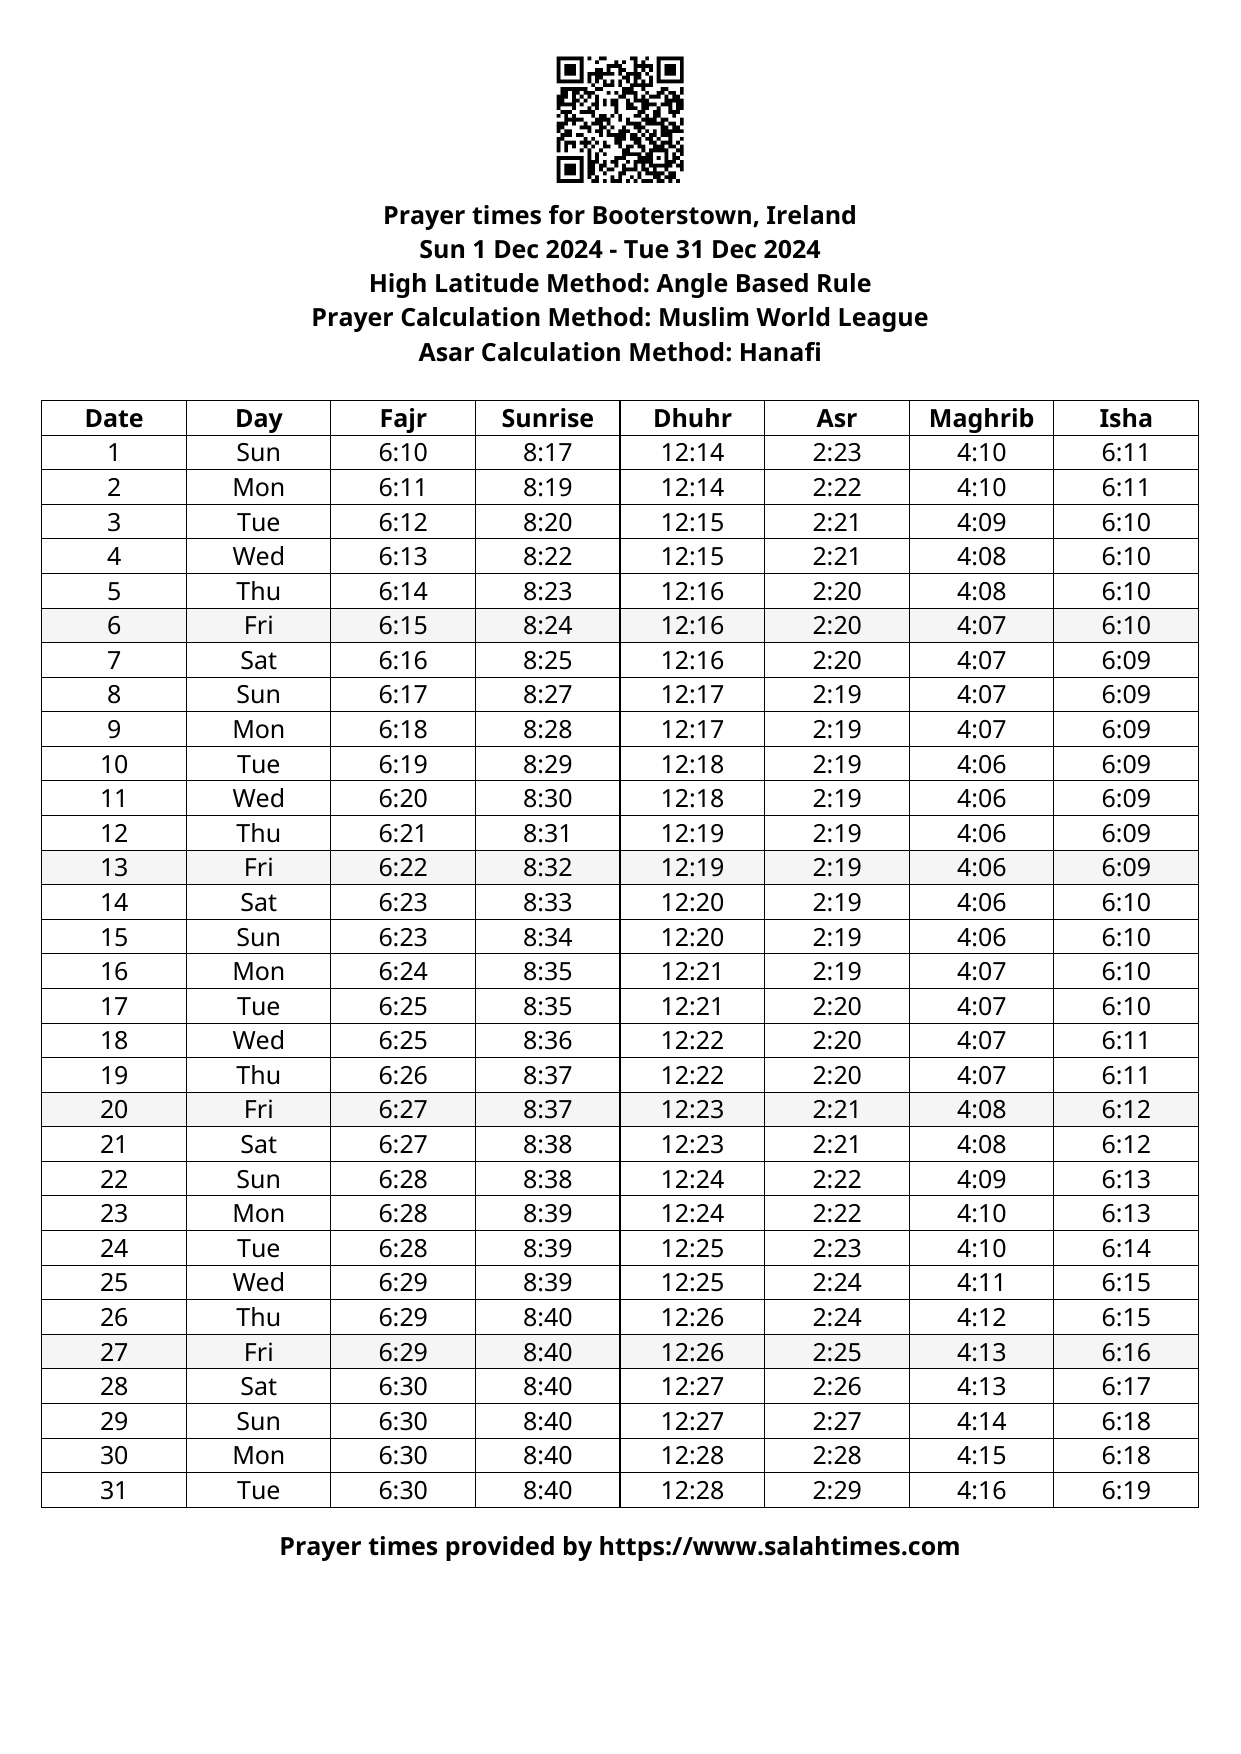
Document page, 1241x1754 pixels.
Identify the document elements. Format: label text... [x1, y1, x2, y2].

text Asar Calculation Method: Hanafi [42, 334, 1198, 368]
table_cell 12:25 [621, 1231, 764, 1264]
text Sun 1 Dec 2024 - Tue 31 Dec 2024 [42, 232, 1198, 266]
table_cell 6:10 [1054, 920, 1198, 953]
table_cell Sun [187, 436, 330, 469]
table_cell 8:25 [476, 643, 619, 677]
table_cell 6:11 [331, 470, 475, 504]
table_cell 6:19 [331, 747, 475, 780]
table_cell 2:22 [765, 470, 909, 504]
table_cell 2:21 [765, 1093, 909, 1126]
table_cell 6:18 [1054, 1404, 1198, 1437]
table_cell 6:24 [331, 954, 475, 988]
table_cell 6:12 [1054, 1127, 1198, 1161]
table_cell 8:24 [476, 609, 619, 642]
table_cell 8:32 [476, 851, 619, 884]
table_cell 4:07 [910, 989, 1053, 1022]
table_cell 2:21 [765, 505, 909, 538]
table_cell 6:14 [1054, 1231, 1198, 1264]
table_cell 6:16 [331, 643, 475, 677]
table_cell 6:28 [331, 1162, 475, 1195]
table_cell Wed [187, 1024, 330, 1057]
table_cell 12:16 [621, 609, 764, 642]
table_cell 2:27 [765, 1404, 909, 1437]
table_cell 6:15 [331, 609, 475, 642]
table_cell 12:21 [621, 954, 764, 988]
text Prayer Calculation Method: Muslim World League [42, 300, 1198, 334]
table_cell 12:23 [621, 1093, 764, 1126]
table_cell 4:10 [910, 1196, 1053, 1230]
table_cell Tue [187, 505, 330, 538]
table_cell 4 [42, 539, 186, 573]
table_cell Sat [187, 1127, 330, 1161]
table_cell 6:13 [1054, 1162, 1198, 1195]
table_cell 6:14 [331, 574, 475, 607]
table_cell Sat [187, 885, 330, 919]
table_cell 23 [42, 1196, 186, 1230]
table_cell 8:35 [476, 954, 619, 988]
table_header Date [42, 401, 186, 434]
table_header Dhuhr [621, 401, 764, 434]
table_cell 4:09 [910, 505, 1053, 538]
table_cell 6:19 [1054, 1473, 1198, 1507]
table_cell 4:08 [910, 1093, 1053, 1126]
table_cell 3 [42, 505, 186, 538]
table_cell Mon [187, 712, 330, 746]
table_cell 8:40 [476, 1369, 619, 1403]
table_cell 8:40 [476, 1300, 619, 1334]
table_cell 2:19 [765, 712, 909, 746]
table_cell 6:25 [331, 989, 475, 1022]
table_cell 11 [42, 781, 186, 815]
table_cell Tue [187, 747, 330, 780]
table_cell 8:33 [476, 885, 619, 919]
table_cell Tue [187, 1473, 330, 1507]
table_cell Tue [187, 1231, 330, 1264]
table_cell 8:29 [476, 747, 619, 780]
table_cell 6:10 [1054, 954, 1198, 988]
table_cell Mon [187, 954, 330, 988]
table_cell 6:09 [1054, 747, 1198, 780]
table_cell 4:08 [910, 539, 1053, 573]
table_cell 12:20 [621, 885, 764, 919]
table_cell 6:18 [331, 712, 475, 746]
text High Latitude Method: Angle Based Rule [42, 266, 1198, 300]
table_cell 12:21 [621, 989, 764, 1022]
table_cell 4:06 [910, 851, 1053, 884]
table_cell 8:20 [476, 505, 619, 538]
table_cell 20 [42, 1093, 186, 1126]
table_cell 8:17 [476, 436, 619, 469]
table_cell 22 [42, 1162, 186, 1195]
table_cell 6:28 [331, 1231, 475, 1264]
picture [542, 41, 699, 198]
table_cell 12:23 [621, 1127, 764, 1161]
table_cell 4:06 [910, 885, 1053, 919]
table_cell 12 [42, 816, 186, 849]
text Prayer times provided by https://www.salahtimes.com [42, 1528, 1198, 1563]
table_cell 6:21 [331, 816, 475, 849]
table_cell 4:12 [910, 1300, 1053, 1334]
table_cell 4:08 [910, 1127, 1053, 1161]
table_cell 12:26 [621, 1335, 764, 1368]
table_cell Sun [187, 1404, 330, 1437]
table_cell 4:06 [910, 920, 1053, 953]
table_cell 2:19 [765, 781, 909, 815]
table_cell Thu [187, 574, 330, 607]
table_cell 6:30 [331, 1369, 475, 1403]
table_cell 28 [42, 1369, 186, 1403]
table_cell 6:29 [331, 1266, 475, 1299]
table_cell 2:19 [765, 920, 909, 953]
table_cell 30 [42, 1439, 186, 1472]
table_cell 2:28 [765, 1439, 909, 1472]
table_cell 2:19 [765, 954, 909, 988]
table_cell 14 [42, 885, 186, 919]
table_cell 8:39 [476, 1231, 619, 1264]
table_cell 8:38 [476, 1162, 619, 1195]
table_cell 21 [42, 1127, 186, 1161]
table_cell 17 [42, 989, 186, 1022]
table_cell 6:16 [1054, 1335, 1198, 1368]
table_cell Mon [187, 1439, 330, 1472]
table_cell 8 [42, 678, 186, 711]
table_cell 4:14 [910, 1404, 1053, 1437]
table_cell 12:19 [621, 851, 764, 884]
table_cell 15 [42, 920, 186, 953]
table_cell 27 [42, 1335, 186, 1368]
table_cell 8:40 [476, 1335, 619, 1368]
table_cell 8:40 [476, 1404, 619, 1437]
table_cell 24 [42, 1231, 186, 1264]
table_cell 6:10 [1054, 609, 1198, 642]
table_cell 16 [42, 954, 186, 988]
table_cell 4:07 [910, 678, 1053, 711]
table_cell 6:13 [1054, 1196, 1198, 1230]
table_cell 6:28 [331, 1196, 475, 1230]
table_cell 6:11 [1054, 436, 1198, 469]
table_cell 8:35 [476, 989, 619, 1022]
table_cell 2:22 [765, 1196, 909, 1230]
table_cell 4:07 [910, 712, 1053, 746]
table_cell 12:28 [621, 1473, 764, 1507]
table_cell 12:20 [621, 920, 764, 953]
table_cell 12:17 [621, 712, 764, 746]
table_cell 4:13 [910, 1369, 1053, 1403]
table_cell 2:24 [765, 1266, 909, 1299]
table_cell 4:11 [910, 1266, 1053, 1299]
table_cell 12:18 [621, 747, 764, 780]
table_cell 13 [42, 851, 186, 884]
table_cell 12:15 [621, 539, 764, 573]
table_cell 6:23 [331, 920, 475, 953]
table_cell 2 [42, 470, 186, 504]
table_cell 2:20 [765, 609, 909, 642]
table_cell 12:22 [621, 1024, 764, 1057]
table_cell 12:16 [621, 643, 764, 677]
table_cell 5 [42, 574, 186, 607]
table_cell 6:17 [1054, 1369, 1198, 1403]
table_cell Thu [187, 1058, 330, 1092]
table_cell 2:21 [765, 539, 909, 573]
table_cell 6:11 [1054, 1024, 1198, 1057]
table_cell 12:24 [621, 1196, 764, 1230]
table_cell 8:22 [476, 539, 619, 573]
table_cell 2:19 [765, 678, 909, 711]
table_cell 4:10 [910, 1231, 1053, 1264]
table_cell 2:21 [765, 1127, 909, 1161]
table_cell 4:16 [910, 1473, 1053, 1507]
table_cell Fri [187, 609, 330, 642]
table_cell 12:24 [621, 1162, 764, 1195]
table_cell 1 [42, 436, 186, 469]
table_cell 6 [42, 609, 186, 642]
table_cell 6:09 [1054, 851, 1198, 884]
table_cell 4:06 [910, 747, 1053, 780]
table_cell 2:19 [765, 747, 909, 780]
table_cell 4:07 [910, 954, 1053, 988]
table_cell 4:13 [910, 1335, 1053, 1368]
table_cell 8:27 [476, 678, 619, 711]
table_cell 4:07 [910, 643, 1053, 677]
table_cell 6:10 [1054, 885, 1198, 919]
table_cell 12:14 [621, 470, 764, 504]
table_header Isha [1054, 401, 1198, 434]
table_cell 6:09 [1054, 816, 1198, 849]
table_cell 2:26 [765, 1369, 909, 1403]
table_cell 2:20 [765, 989, 909, 1022]
table_cell 8:37 [476, 1093, 619, 1126]
table_cell 8:28 [476, 712, 619, 746]
table_cell 4:07 [910, 609, 1053, 642]
table_cell 10 [42, 747, 186, 780]
table_cell 8:23 [476, 574, 619, 607]
table_cell 12:28 [621, 1439, 764, 1472]
table_cell 6:29 [331, 1335, 475, 1368]
table_header Maghrib [910, 401, 1053, 434]
table_cell 6:30 [331, 1439, 475, 1472]
table_cell 6:10 [1054, 539, 1198, 573]
table_cell 4:06 [910, 781, 1053, 815]
table_cell 2:25 [765, 1335, 909, 1368]
table_cell 25 [42, 1266, 186, 1299]
table_cell Thu [187, 1300, 330, 1334]
table_cell 6:26 [331, 1058, 475, 1092]
table_cell 2:24 [765, 1300, 909, 1334]
table_cell 2:20 [765, 574, 909, 607]
table_cell 4:09 [910, 1162, 1053, 1195]
table_cell 6:10 [331, 436, 475, 469]
table_cell 6:27 [331, 1127, 475, 1161]
table_cell 6:12 [1054, 1093, 1198, 1126]
table_cell 8:37 [476, 1058, 619, 1092]
table_cell 4:10 [910, 436, 1053, 469]
table_cell 12:27 [621, 1369, 764, 1403]
table_cell 6:11 [1054, 470, 1198, 504]
table_cell 6:15 [1054, 1266, 1198, 1299]
table_cell 6:09 [1054, 678, 1198, 711]
table_cell 2:20 [765, 1058, 909, 1092]
table_cell Sat [187, 1369, 330, 1403]
table_cell 6:17 [331, 678, 475, 711]
table_cell Tue [187, 989, 330, 1022]
table_cell 4:15 [910, 1439, 1053, 1472]
table_cell 6:30 [331, 1404, 475, 1437]
table_cell 8:31 [476, 816, 619, 849]
table_cell Wed [187, 1266, 330, 1299]
table_cell 8:40 [476, 1439, 619, 1472]
table_cell 4:06 [910, 816, 1053, 849]
table_cell Fri [187, 851, 330, 884]
table_cell 6:09 [1054, 712, 1198, 746]
table_cell 18 [42, 1024, 186, 1057]
table_cell 6:10 [1054, 574, 1198, 607]
table_cell 6:29 [331, 1300, 475, 1334]
table_cell Mon [187, 1196, 330, 1230]
table_cell 6:09 [1054, 643, 1198, 677]
table_header Day [187, 401, 330, 434]
table_cell 12:27 [621, 1404, 764, 1437]
table_cell 2:19 [765, 851, 909, 884]
table_cell Sun [187, 1162, 330, 1195]
table_cell 2:19 [765, 816, 909, 849]
table_cell 12:25 [621, 1266, 764, 1299]
table_cell Sat [187, 643, 330, 677]
table_cell 2:22 [765, 1162, 909, 1195]
table_cell 31 [42, 1473, 186, 1507]
table_header Fajr [331, 401, 475, 434]
table_cell 4:07 [910, 1058, 1053, 1092]
table_cell 6:10 [1054, 505, 1198, 538]
table_cell 6:27 [331, 1093, 475, 1126]
table_cell Thu [187, 816, 330, 849]
table_cell 2:20 [765, 643, 909, 677]
table_cell Fri [187, 1093, 330, 1126]
table_cell 8:40 [476, 1473, 619, 1507]
table_cell 29 [42, 1404, 186, 1437]
table_cell 6:23 [331, 885, 475, 919]
table_cell 12:17 [621, 678, 764, 711]
table_cell 6:18 [1054, 1439, 1198, 1472]
table_cell 4:08 [910, 574, 1053, 607]
table_cell 9 [42, 712, 186, 746]
table_cell Wed [187, 539, 330, 573]
table_cell 2:19 [765, 885, 909, 919]
table_cell 8:38 [476, 1127, 619, 1161]
table_cell 6:30 [331, 1473, 475, 1507]
table_cell 8:34 [476, 920, 619, 953]
table_cell 12:16 [621, 574, 764, 607]
table_cell 12:22 [621, 1058, 764, 1092]
table_cell 4:10 [910, 470, 1053, 504]
table_cell 12:19 [621, 816, 764, 849]
table_cell 12:26 [621, 1300, 764, 1334]
table_cell 8:39 [476, 1196, 619, 1230]
table_cell 6:20 [331, 781, 475, 815]
table_cell Wed [187, 781, 330, 815]
table_cell 6:09 [1054, 781, 1198, 815]
table_cell 19 [42, 1058, 186, 1092]
table_cell Fri [187, 1335, 330, 1368]
table_header Sunrise [476, 401, 619, 434]
table_cell 12:18 [621, 781, 764, 815]
table_cell 6:12 [331, 505, 475, 538]
table_cell 6:13 [331, 539, 475, 573]
text Prayer times for Booterstown, Ireland [42, 198, 1198, 232]
table_cell 12:14 [621, 436, 764, 469]
table_cell Mon [187, 470, 330, 504]
table_cell 8:36 [476, 1024, 619, 1057]
table_cell Sun [187, 920, 330, 953]
table_cell 2:23 [765, 436, 909, 469]
table_cell 7 [42, 643, 186, 677]
table_cell 8:19 [476, 470, 619, 504]
table_cell 6:15 [1054, 1300, 1198, 1334]
table_cell 26 [42, 1300, 186, 1334]
table_header Asr [765, 401, 909, 434]
table_cell 6:22 [331, 851, 475, 884]
table_cell 6:11 [1054, 1058, 1198, 1092]
table_cell 6:10 [1054, 989, 1198, 1022]
table_cell 2:20 [765, 1024, 909, 1057]
table_cell 8:39 [476, 1266, 619, 1299]
table_cell 2:23 [765, 1231, 909, 1264]
table_cell 6:25 [331, 1024, 475, 1057]
table_cell Sun [187, 678, 330, 711]
table_cell 2:29 [765, 1473, 909, 1507]
table_cell 12:15 [621, 505, 764, 538]
table_cell 4:07 [910, 1024, 1053, 1057]
table_cell 8:30 [476, 781, 619, 815]
